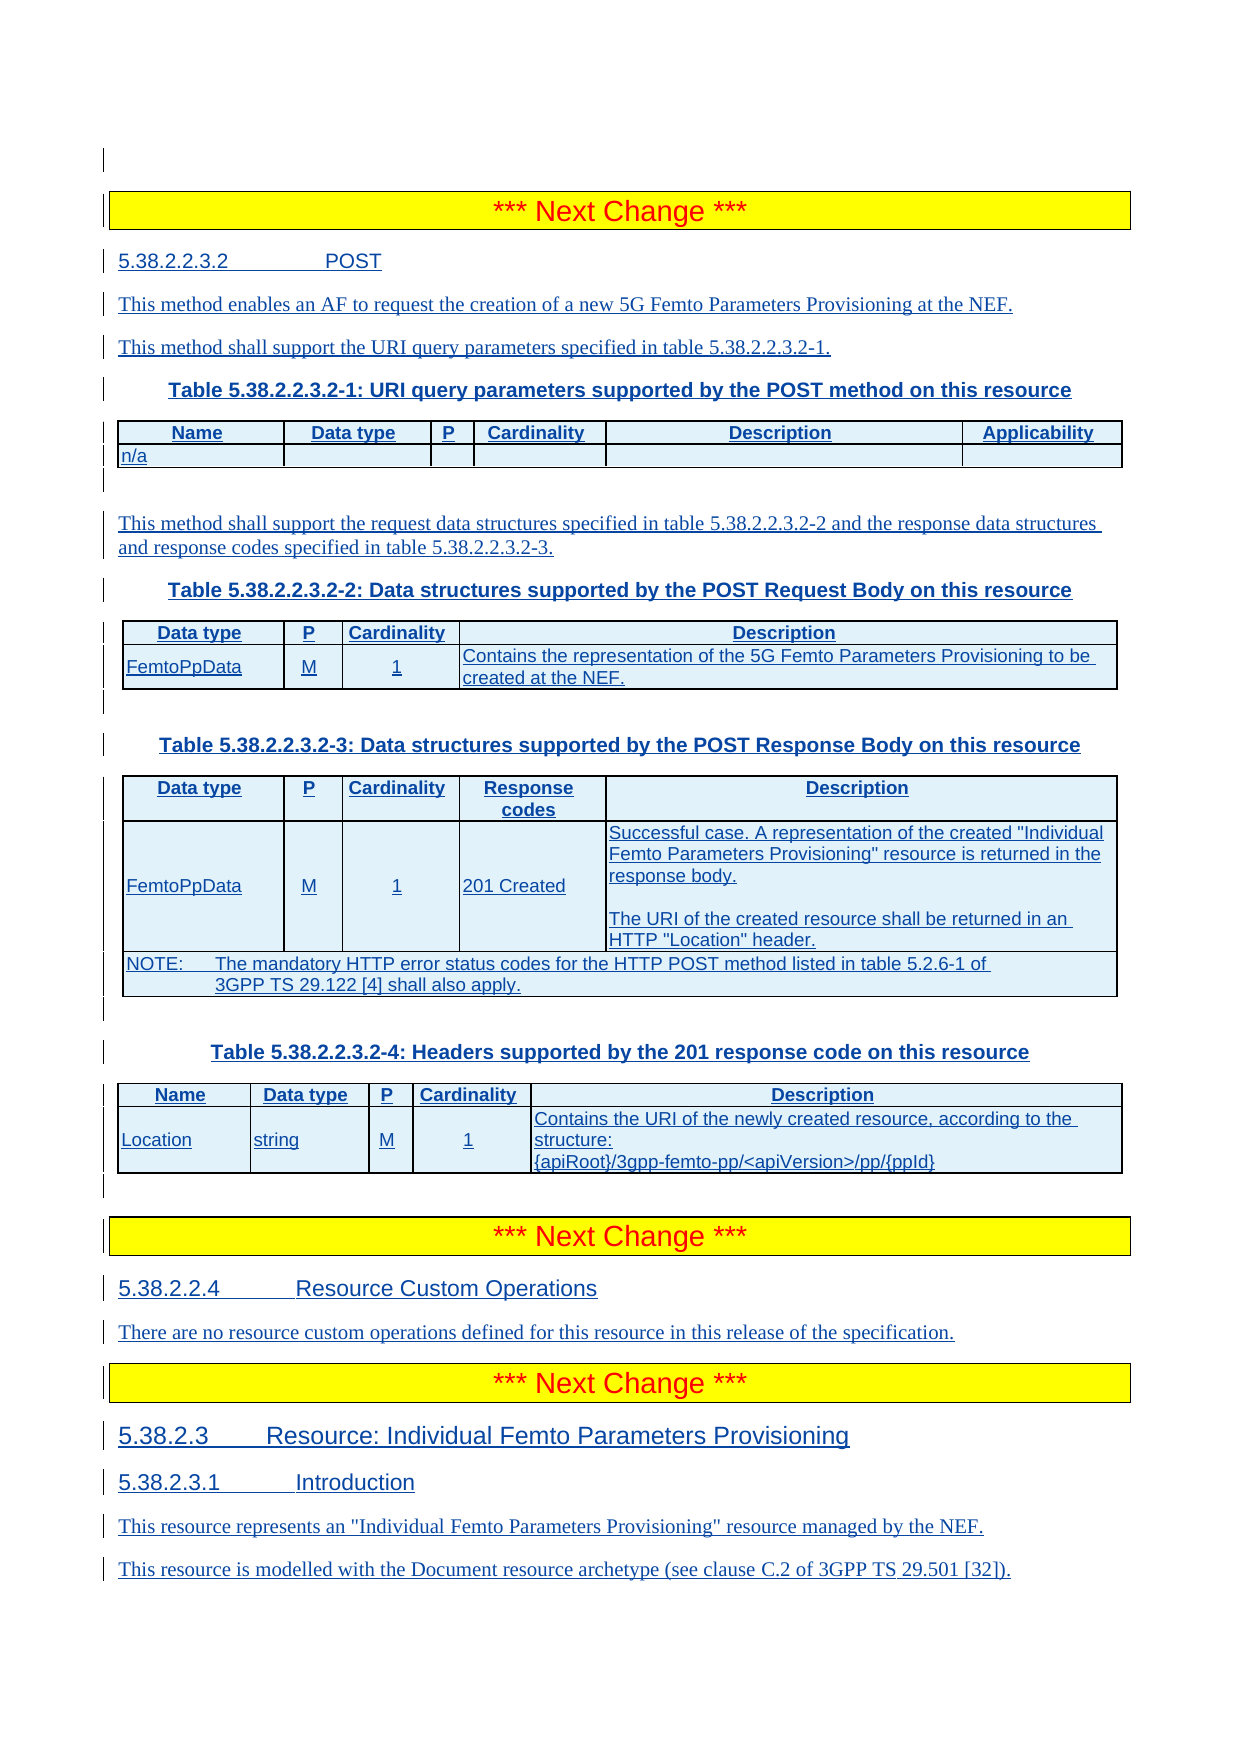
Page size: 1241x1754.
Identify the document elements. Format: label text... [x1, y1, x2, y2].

text *** Next Change *** [110, 1364, 1130, 1402]
text *** Next Change *** [110, 1218, 1130, 1255]
text *** Next Change *** [110, 192, 1130, 229]
